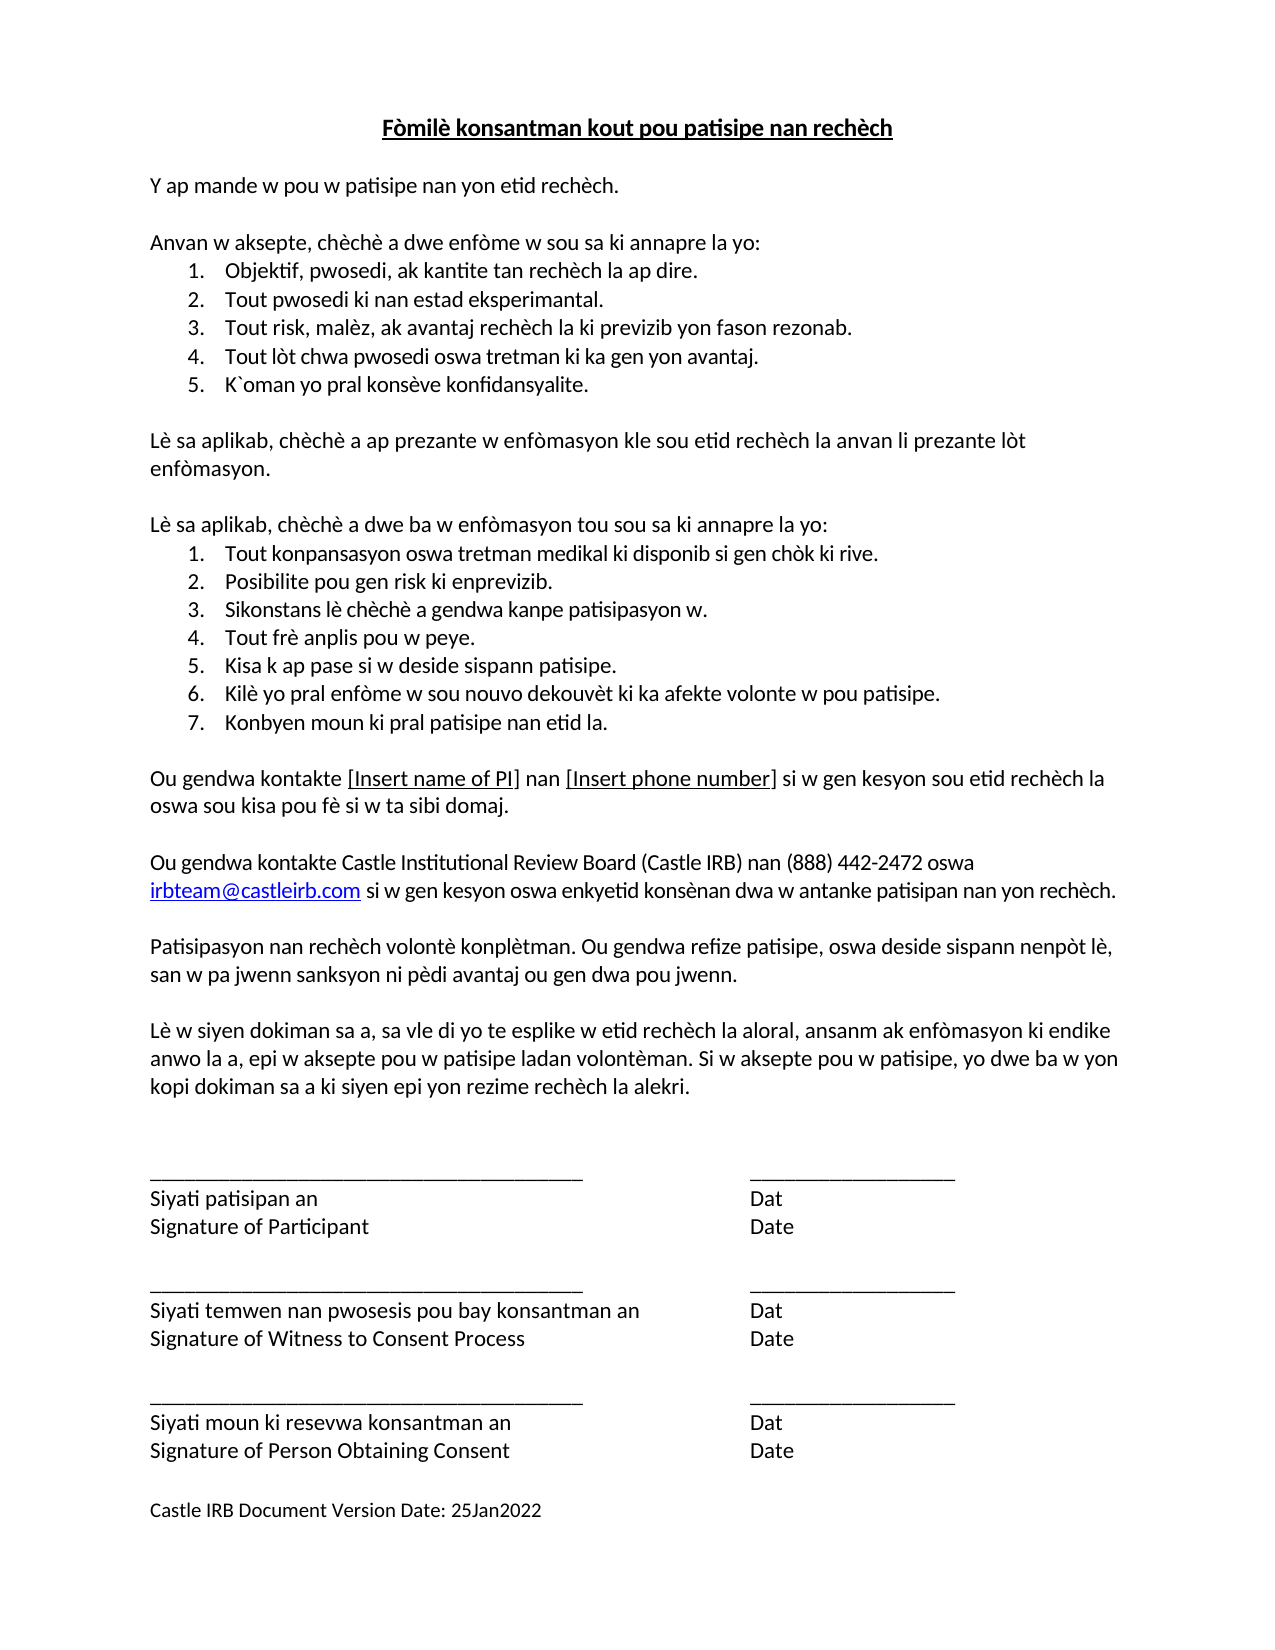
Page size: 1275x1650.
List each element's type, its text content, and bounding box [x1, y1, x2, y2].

text Anvan w aksepte, chèchè a dwe enfòme w sou sa ki annapre la yo: [150, 228, 1125, 256]
text Siyati temwen nan pwosesis pou bay konsantman an Dat [150, 1296, 1125, 1324]
text ______________________________________ __________________ [150, 1156, 1125, 1184]
text Signature of Witness to Consent Process Date [150, 1324, 1125, 1352]
text Signature of Participant Date [150, 1212, 1125, 1240]
list Lè sa aplikab, chèchè a ap prezante w enfòmasyon kle sou etid rechèch la anvan li prezante lòt enfòmasyon. [150, 426, 1125, 482]
text Lè w siyen dokiman sa a, sa vle di yo te esplike w etid rechèch la aloral, ansanm ak enfòmasyon ki endike anwo la a, epi w aksepte pou w patisipe ladan volontèman. Si w aksepte pou w patisipe, yo dwe ba w yon kopi dokiman sa a ki siyen epi yon rezime rechèch la alekri. [150, 1016, 1125, 1100]
list Tout pwosedi ki nan estad eksperimantal. [187, 284, 1125, 313]
list Posibilite pou gen risk ki enprevizib. [187, 567, 1125, 596]
text Siyati moun ki resevwa konsantman an Dat [150, 1408, 1125, 1436]
text Lè sa aplikab, chèchè a dwe ba w enfòmasyon tou sou sa ki annapre la yo: [150, 510, 1125, 538]
list Sikonstans lè chèchè a gendwa kanpe patisipasyon w. [187, 596, 1125, 623]
text Patisipasyon nan rechèch volontè konplètman. Ou gendwa refize patisipe, oswa deside sispann nenpòt lè, san w pa jwenn sanksyon ni pèdi avantaj ou gen dwa pou jwenn. [150, 932, 1125, 988]
text Siyati patisipan an Dat [150, 1184, 1125, 1212]
text Signature of Person Obtaining Consent Date [150, 1436, 1125, 1464]
list Tout risk, malèz, ak avantaj rechèch la ki previzib yon fason rezonab. [187, 313, 1125, 341]
list Tout lòt chwa pwosedi oswa tretman ki ka gen yon avantaj. [187, 341, 1125, 370]
list Kisa k ap pase si w deside sispann patisipe. [187, 652, 1125, 679]
list Tout frè anplis pou w peye. [187, 623, 1125, 652]
list Konbyen moun ki pral patisipe nan etid la. [187, 708, 1125, 736]
list Kilè yo pral enfòme w sou nouvo dekouvèt ki ka afekte volonte w pou patisipe. [187, 679, 1125, 708]
text Y ap mande w pou w patisipe nan yon etid rechèch. [150, 171, 1125, 199]
list Objektif, pwosedi, ak kantite tan rechèch la ap dire. [187, 256, 1125, 284]
title Fòmilè konsantman kout pou patisipe nan rechèch [150, 112, 1125, 143]
text Ou gendwa kontakte Castle Institutional Review Board (Castle IRB) nan (888) 442-2472 oswa irbteam@castleirb.com si w gen kesyon oswa enkyetid konsènan dwa w antanke patisipan nan yon rechèch. [150, 848, 1125, 904]
text Ou gendwa kontakte [Insert name of PI] nan [Insert phone number] si w gen kesyon sou etid rechèch la oswa sou kisa pou fè si w ta sibi domaj. [150, 764, 1125, 820]
text ______________________________________ __________________ [150, 1380, 1125, 1408]
text ______________________________________ __________________ [150, 1268, 1125, 1296]
list K`oman yo pral konsève konfidansyalite. [187, 370, 1125, 398]
list Tout konpansasyon oswa tretman medikal ki disponib si gen chòk ki rive. [187, 538, 1125, 567]
